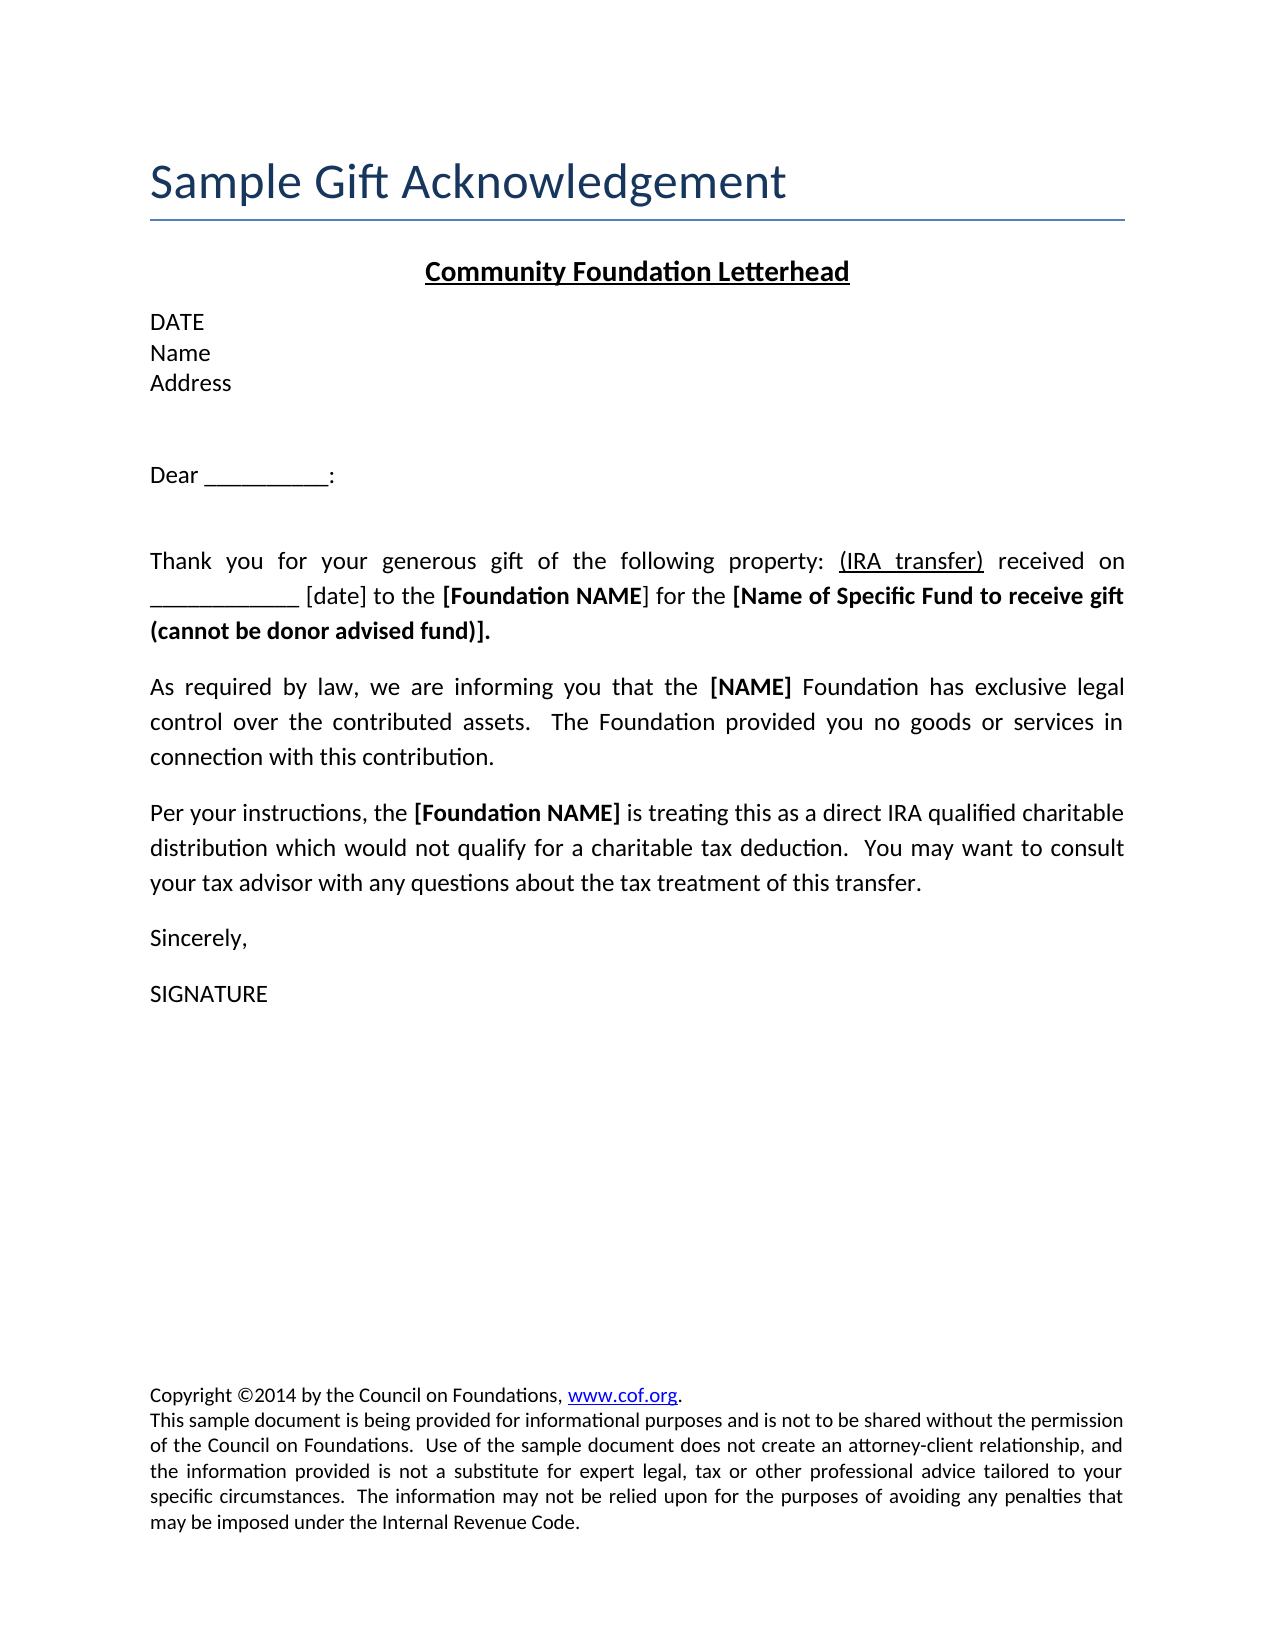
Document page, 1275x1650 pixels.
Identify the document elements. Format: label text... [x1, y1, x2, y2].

text Per your instructions, the [Foundation NAME] is treating this as a direct IRA qualified charitable distribution which would not qualify for a charitable tax deduction. You may want to consult your tax advisor with any questions about the tax treatment of this transfer. [150, 797, 1125, 897]
text As required by law, we are informing you that the [NAME] Foundation has exclusive legal control over the contributed assets. The Foundation provided you no goods or services in connection with this contribution. [150, 671, 1125, 771]
text Name [150, 337, 1125, 367]
title Sample Gift Acknowledgement [150, 150, 1125, 219]
text Address [150, 367, 1125, 398]
text Sincerely, [150, 923, 1125, 953]
text Community Foundation Letterhead [150, 253, 1125, 288]
text Thank you for your generous gift of the following property: (IRA transfer) received on ____________ [date] to the [Foundation NAME] for the [Name of Specific Fund to receive gift (cannot be donor advised fund)]. [150, 545, 1125, 646]
text Dear __________: [150, 459, 1125, 489]
text DATE [150, 306, 1125, 337]
text SIGNATURE [150, 978, 1125, 1009]
